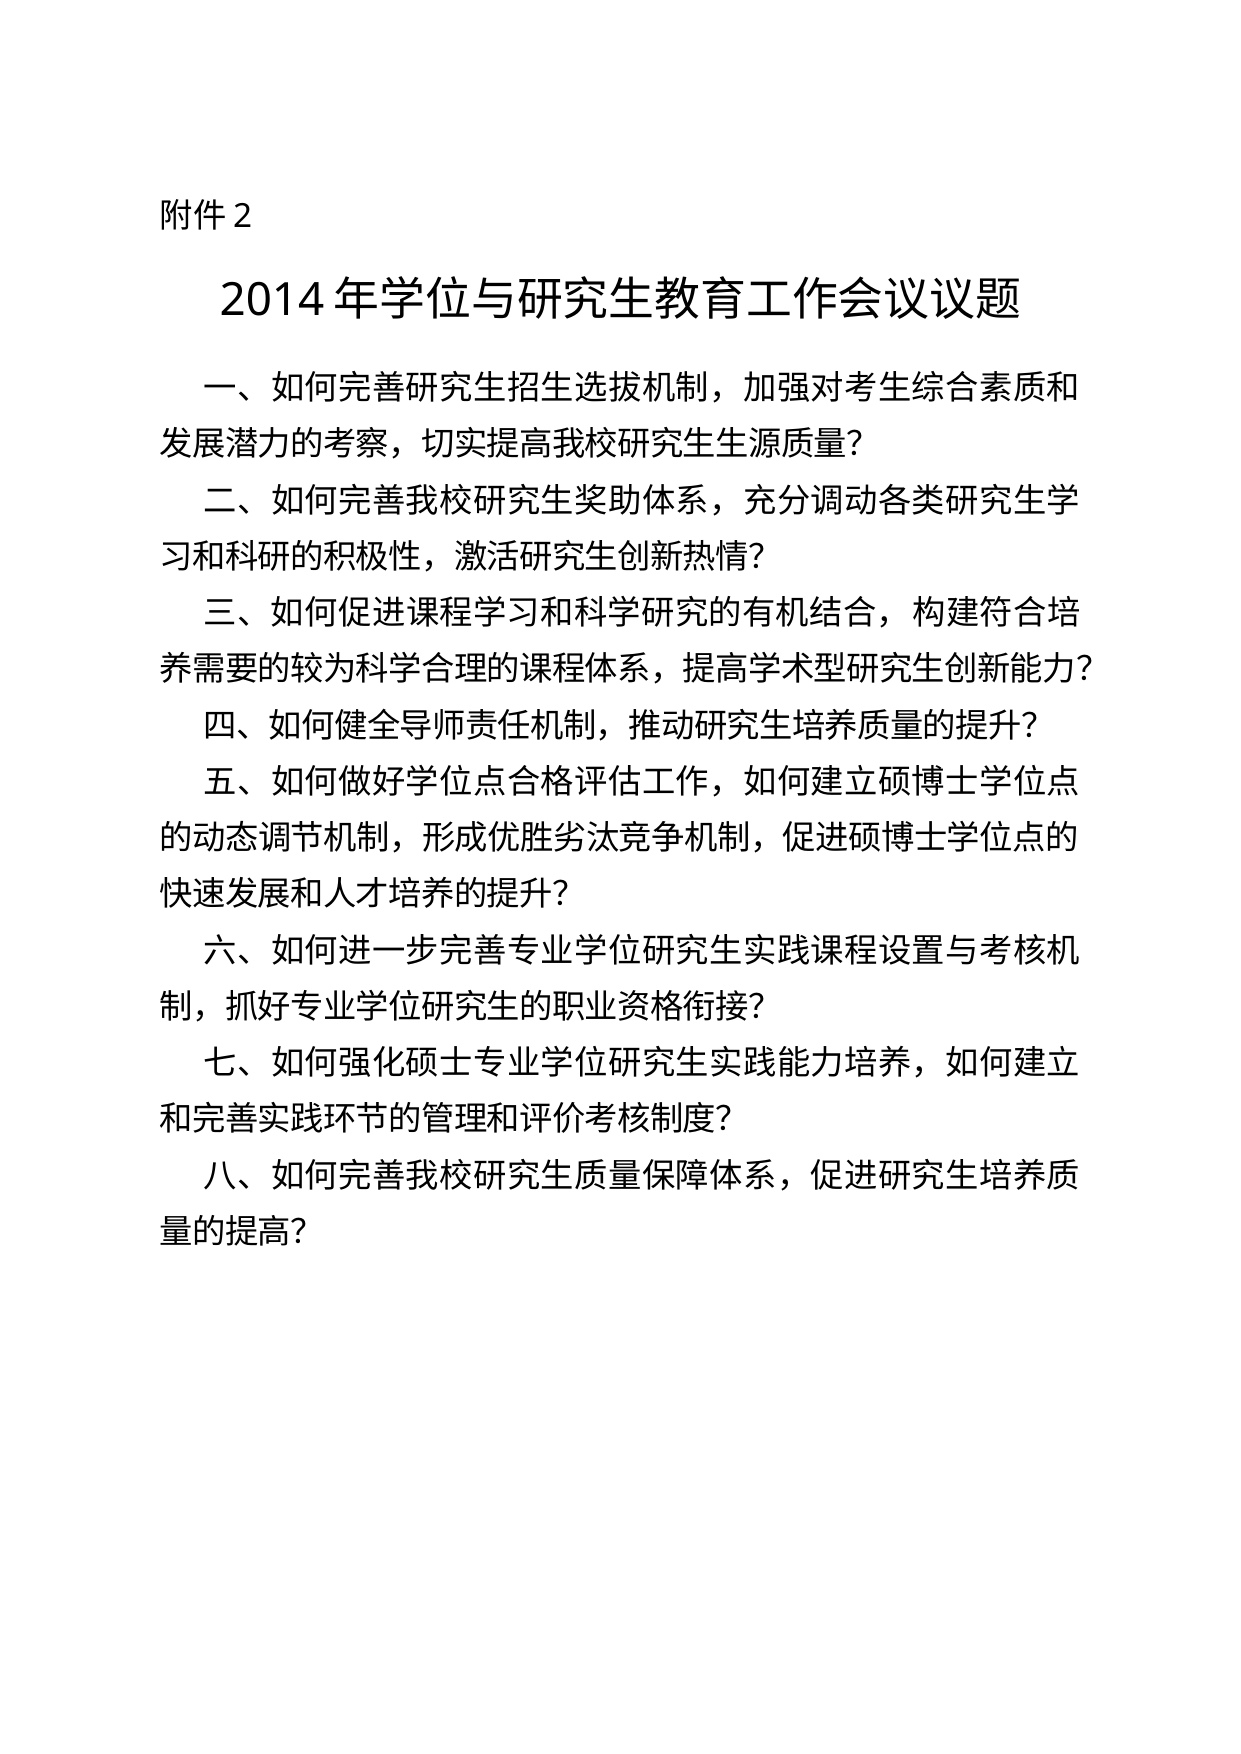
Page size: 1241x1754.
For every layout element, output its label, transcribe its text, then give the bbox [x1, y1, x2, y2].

list 五、如何做好学位点合格评估工作，如何建立硕博士学位点的动态调节机制，形成优胜劣汰竞争机制，促进硕博士学位点的快速发展和人才培养的提升？ [159, 748, 1081, 917]
text 2014年学位与研究生教育工作会议议题 [159, 262, 1081, 329]
list 七、如何强化硕士专业学位研究生实践能力培养，如何建立和完善实践环节的管理和评价考核制度？ [159, 1029, 1081, 1142]
list 二、如何完善我校研究生奖助体系，充分调动各类研究生学习和科研的积极性，激活研究生创新热情？ [159, 467, 1081, 579]
list 四、如何健全导师责任机制，推动研究生培养质量的提升？ [159, 692, 1081, 748]
list 八、如何完善我校研究生质量保障体系，促进研究生培养质量的提高？ [159, 1142, 1081, 1254]
list 一、如何完善研究生招生选拔机制，加强对考生综合素质和发展潜力的考察，切实提高我校研究生生源质量？ [159, 354, 1081, 467]
text 附件2 [159, 188, 1081, 237]
list 六、如何进一步完善专业学位研究生实践课程设置与考核机制，抓好专业学位研究生的职业资格衔接？ [159, 917, 1081, 1029]
list 三、如何促进课程学习和科学研究的有机结合，构建符合培养需要的较为科学合理的课程体系，提高学术型研究生创新能力？ [159, 579, 1081, 692]
